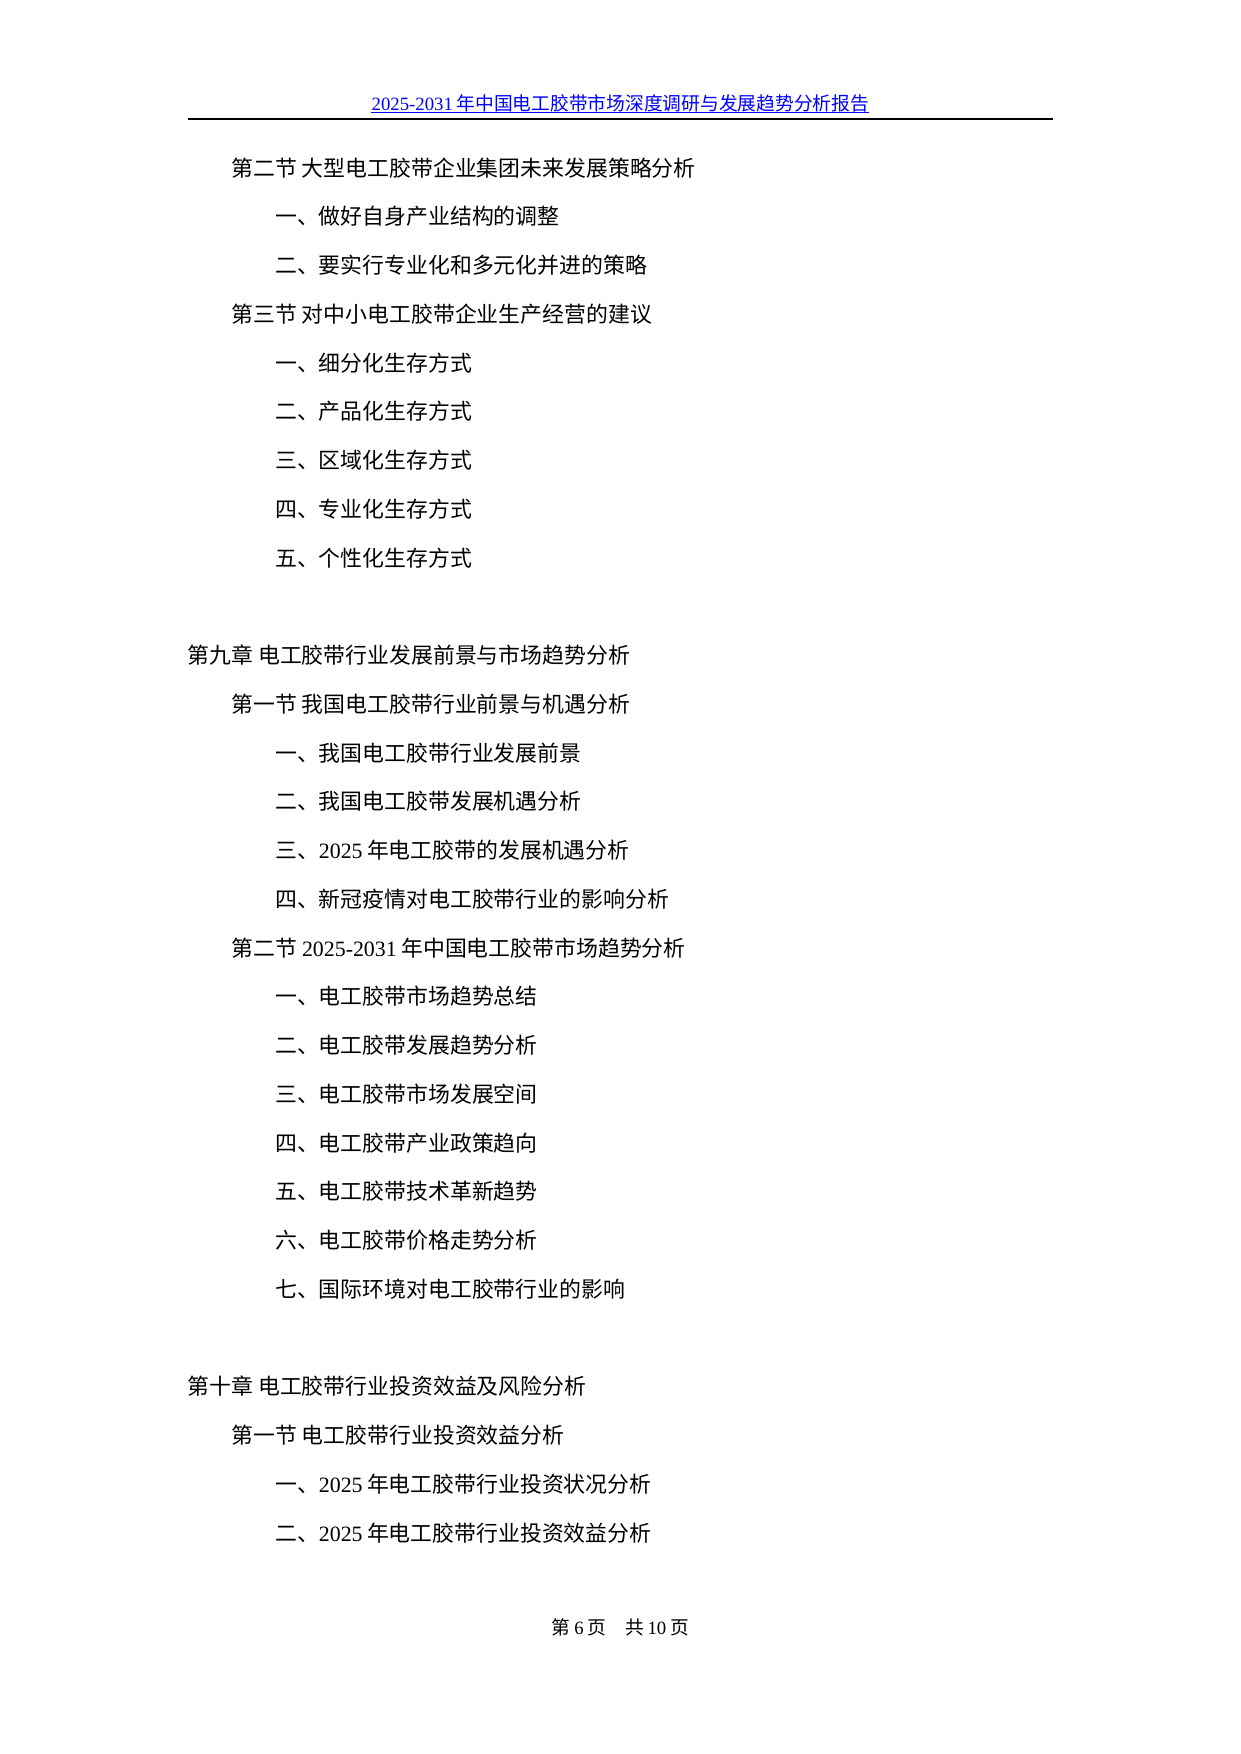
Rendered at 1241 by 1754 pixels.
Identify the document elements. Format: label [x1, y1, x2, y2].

text [187, 150, 1053, 1548]
